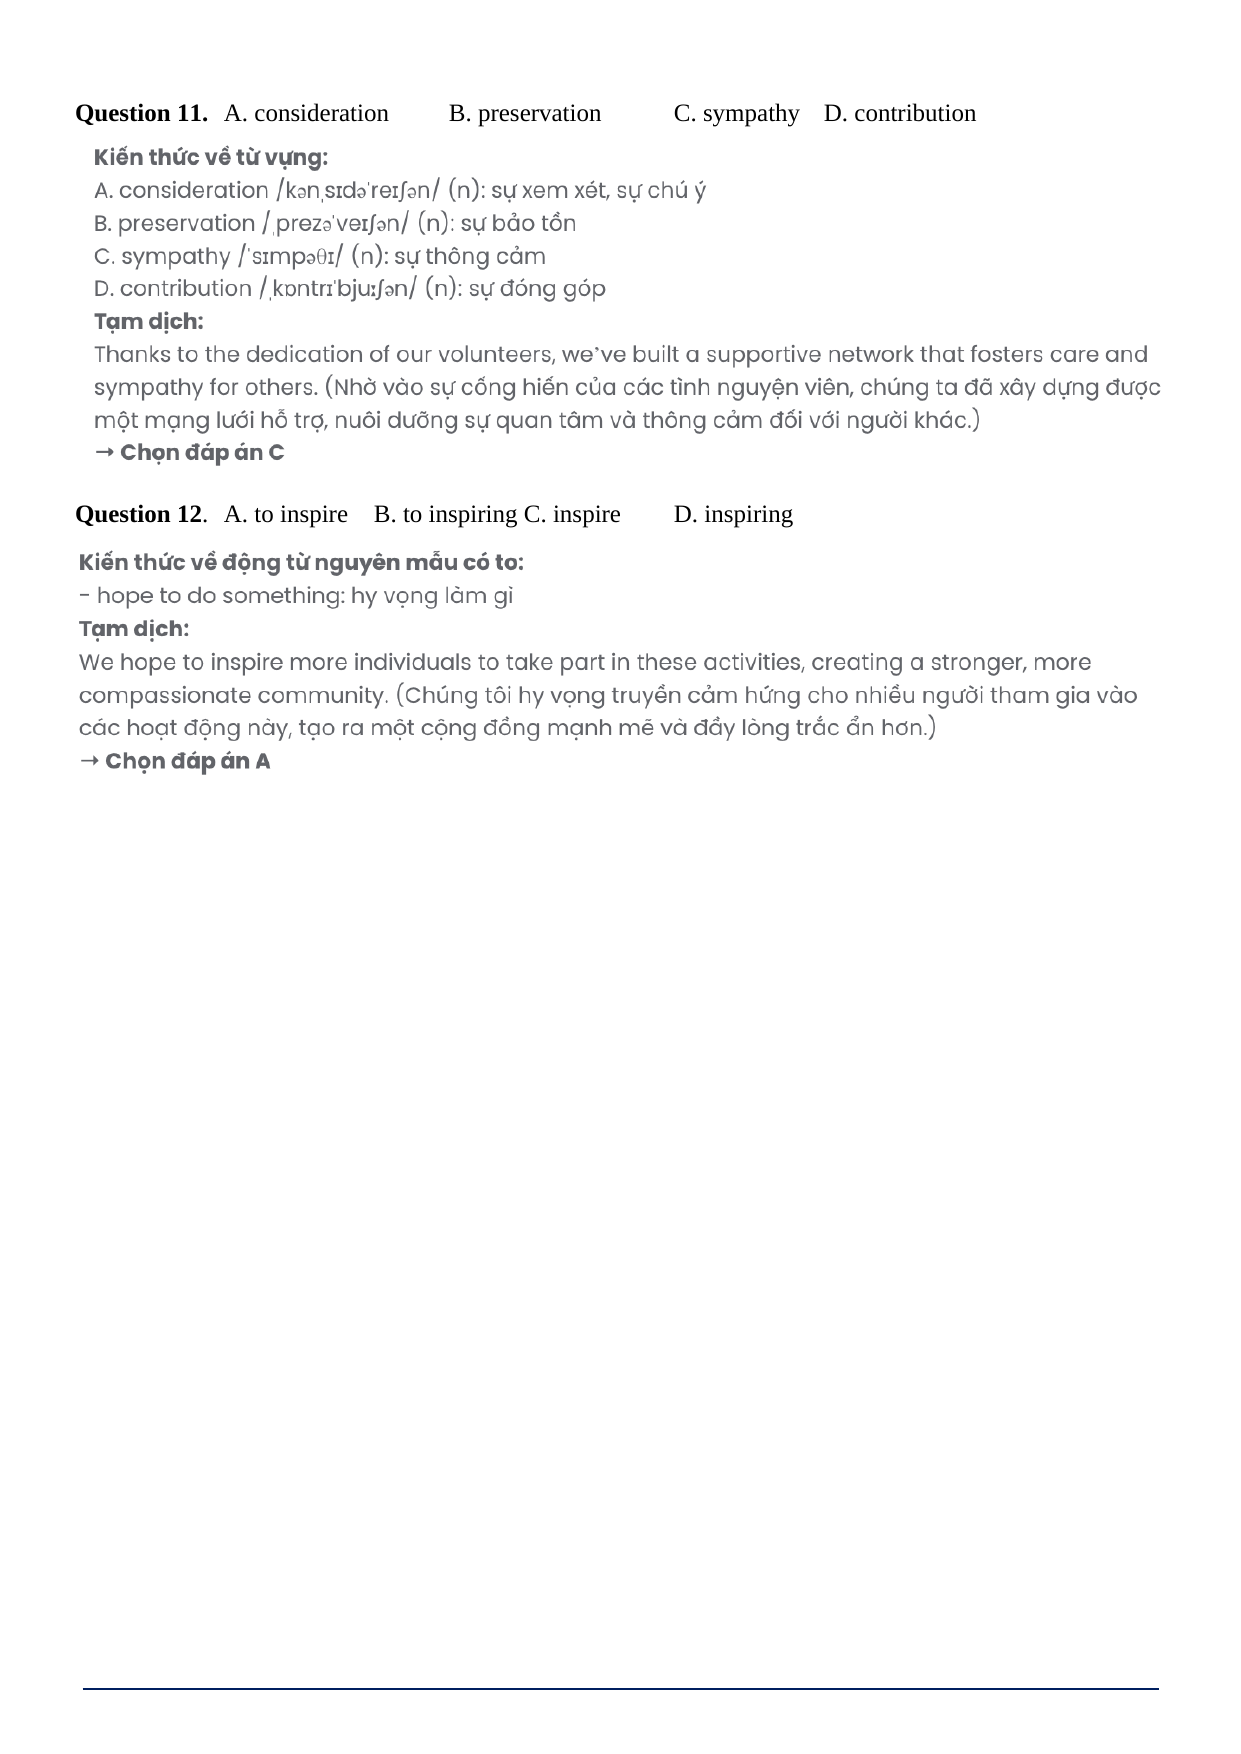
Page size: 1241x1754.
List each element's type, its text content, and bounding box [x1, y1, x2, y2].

text Question 12. A. to inspire B. to inspiring C. inspire D. inspiring [75, 501, 1181, 528]
picture [51, 538, 1159, 776]
picture [75, 133, 1182, 475]
text Question 11. A. consideration B. preservation C. sympathy D. contribution [75, 100, 1181, 127]
